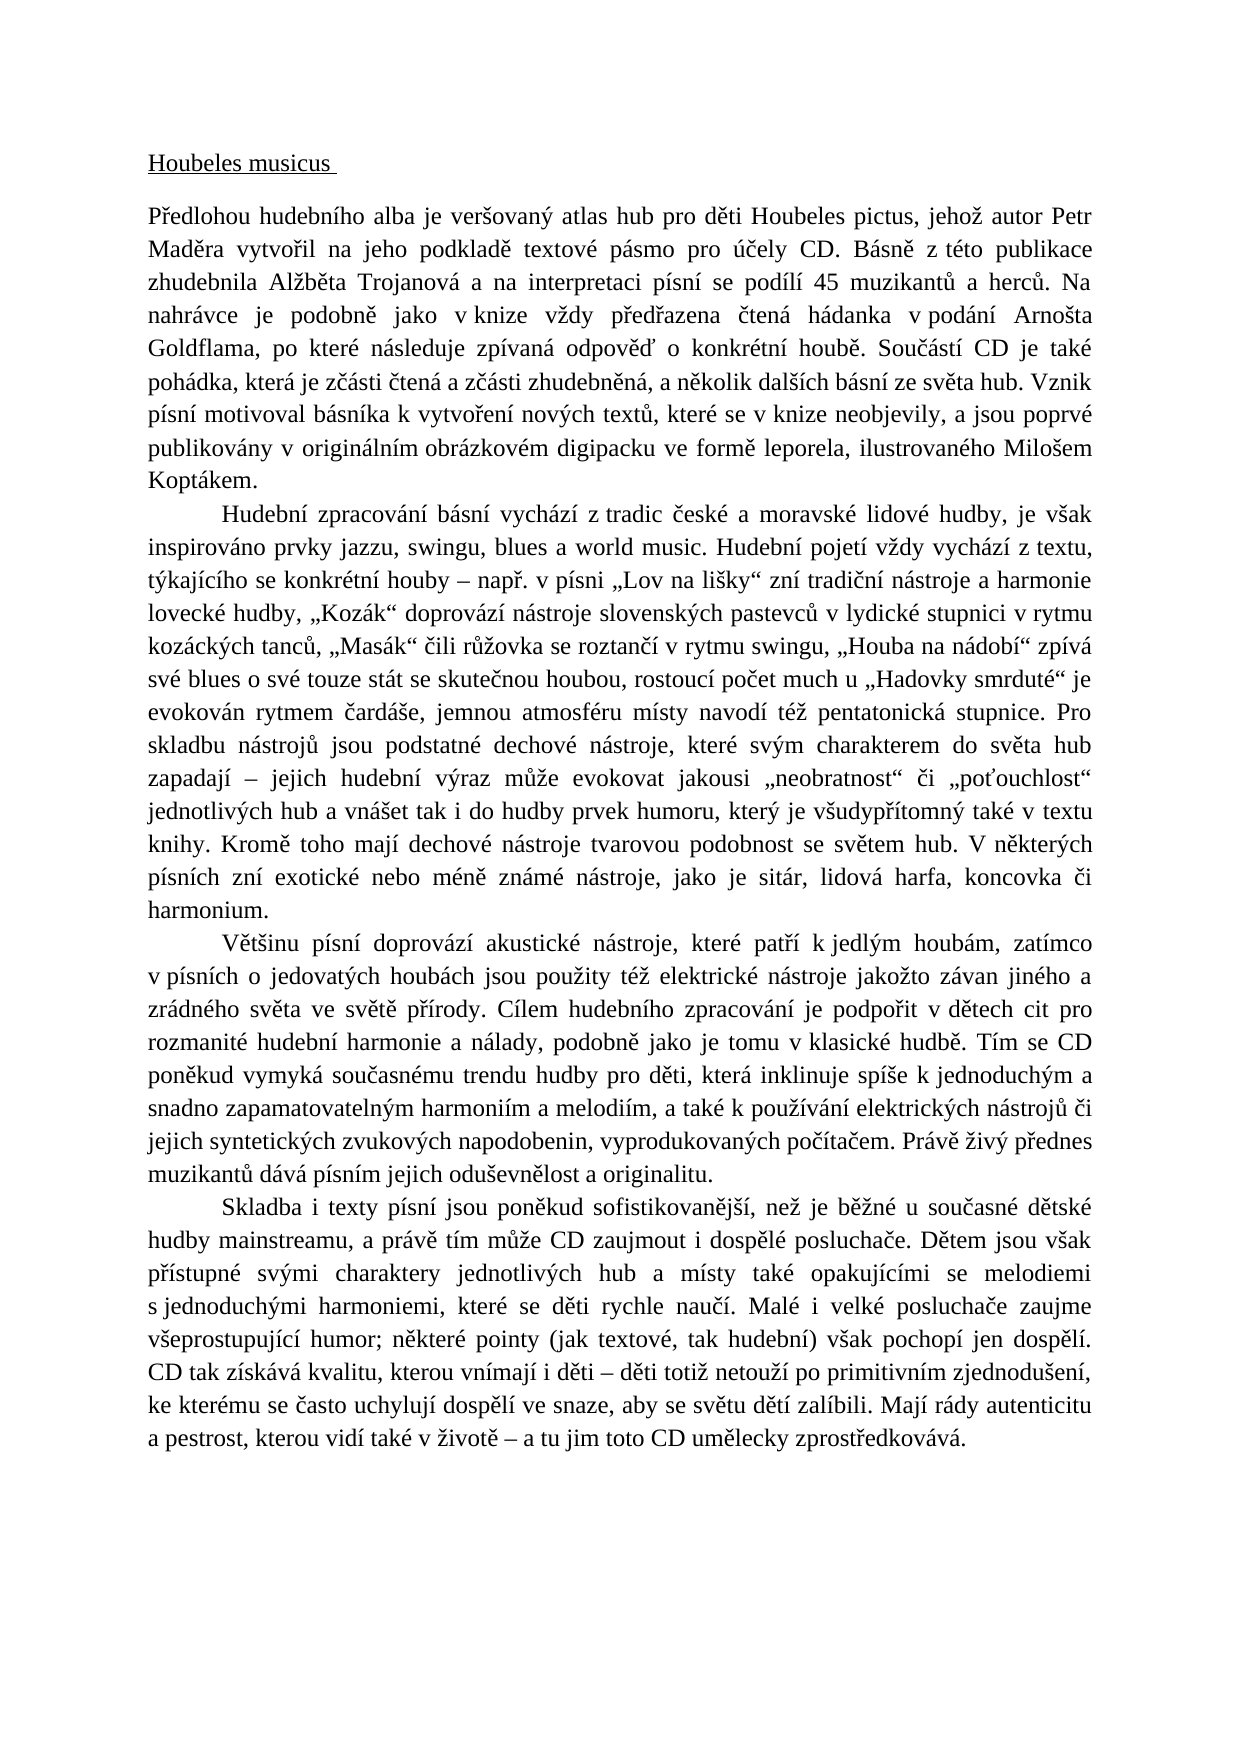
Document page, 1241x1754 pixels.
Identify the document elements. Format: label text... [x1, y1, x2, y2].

text Houbeles musicus [148, 148, 1093, 176]
text Většinu písní doprovází akustické nástroje, které patří k jedlým houbám, zatímco v písních o jedovatých houbách jsou použity též elektrické nástroje jakožto závan jiného a zrádného světa ve světě přírody. Cílem hudebního zpracování je podpořit v dětech cit pro rozmanité hudební harmonie a nálady, podobně jako je tomu v klasické hudbě. Tím se CD poněkud vymyká současnému trendu hudby pro děti, která inklinuje spíše k jednoduchým a snadno zapamatovatelným harmoniím a melodiím, a také k používání elektrických nástrojů či jejich syntetických zvukových napodobenin, vyprodukovaných počítačem. Právě živý přednes muzikantů dává písním jejich oduševnělost a originalitu. [148, 928, 1093, 1188]
text Předlohou hudebního alba je veršovaný atlas hub pro děti Houbeles pictus, jehož autor Petr Maděra vytvořil na jeho podkladě textové pásmo pro účely CD. Básně z této publikace zhudebnila Alžběta Trojanová a na interpretaci písní se podílí 45 muzikantů a herců. Na nahrávce je podobně jako v knize vždy předřazena čtená hádanka v podání Arnošta Goldflama, po které následuje zpívaná odpověď o konkrétní houbě. Součástí CD je také pohádka, která je zčásti čtená a zčásti zhudebněná, a několik dalších básní ze světa hub. Vznik písní motivoval básníka k vytvoření nových textů, které se v knize neobjevily, a jsou poprvé publikovány v originálním obrázkovém digipacku ve formě leporela, ilustrovaného Milošem Koptákem. [148, 201, 1093, 494]
text Hudební zpracování básní vychází z tradic české a moravské lidové hudby, je však inspirováno prvky jazzu, swingu, blues a world music. Hudební pojetí vždy vychází z textu, týkajícího se konkrétní houby – např. v písni „Lov na lišky“ zní tradiční nástroje a harmonie lovecké hudby, „Kozák“ doprovází nástroje slovenských pastevců v lydické stupnici v rytmu kozáckých tanců, „Masák“ čili růžovka se roztančí v rytmu swingu, „Houba na nádobí“ zpívá své blues o své touze stát se skutečnou houbou, rostoucí počet much u „Hadovky smrduté“ je evokován rytmem čardáše, jemnou atmosféru místy navodí též pentatonická stupnice. Pro skladbu nástrojů jsou podstatné dechové nástroje, které svým charakterem do světa hub zapadají – jejich hudební výraz může evokovat jakousi „neobratnost“ či „poťouchlost“ jednotlivých hub a vnášet tak i do hudby prvek humoru, který je všudypřítomný také v textu knihy. Kromě toho mají dechové nástroje tvarovou podobnost se světem hub. V některých písních zní exotické nebo méně známé nástroje, jako je sitár, lidová harfa, koncovka či harmonium. [148, 499, 1093, 924]
text Skladba i texty písní jsou poněkud sofistikovanější, než je běžné u současné dětské hudby mainstreamu, a právě tím může CD zaujmout i dospělé posluchače. Dětem jsou však přístupné svými charaktery jednotlivých hub a místy také opakujícími se melodiemi s jednoduchými harmoniemi, které se děti rychle naučí. Malé i velké posluchače zaujme všeprostupující humor; některé pointy (jak textové, tak hudební) však pochopí jen dospělí. CD tak získává kvalitu, kterou vnímají i děti – děti totiž netouží po primitivním zjednodušení, ke kterému se často uchylují dospělí ve snaze, aby se světu dětí zalíbili. Mají rády autenticitu a pestrost, kterou vidí také v životě – a tu jim toto CD umělecky zprostředkovává. [148, 1192, 1093, 1452]
